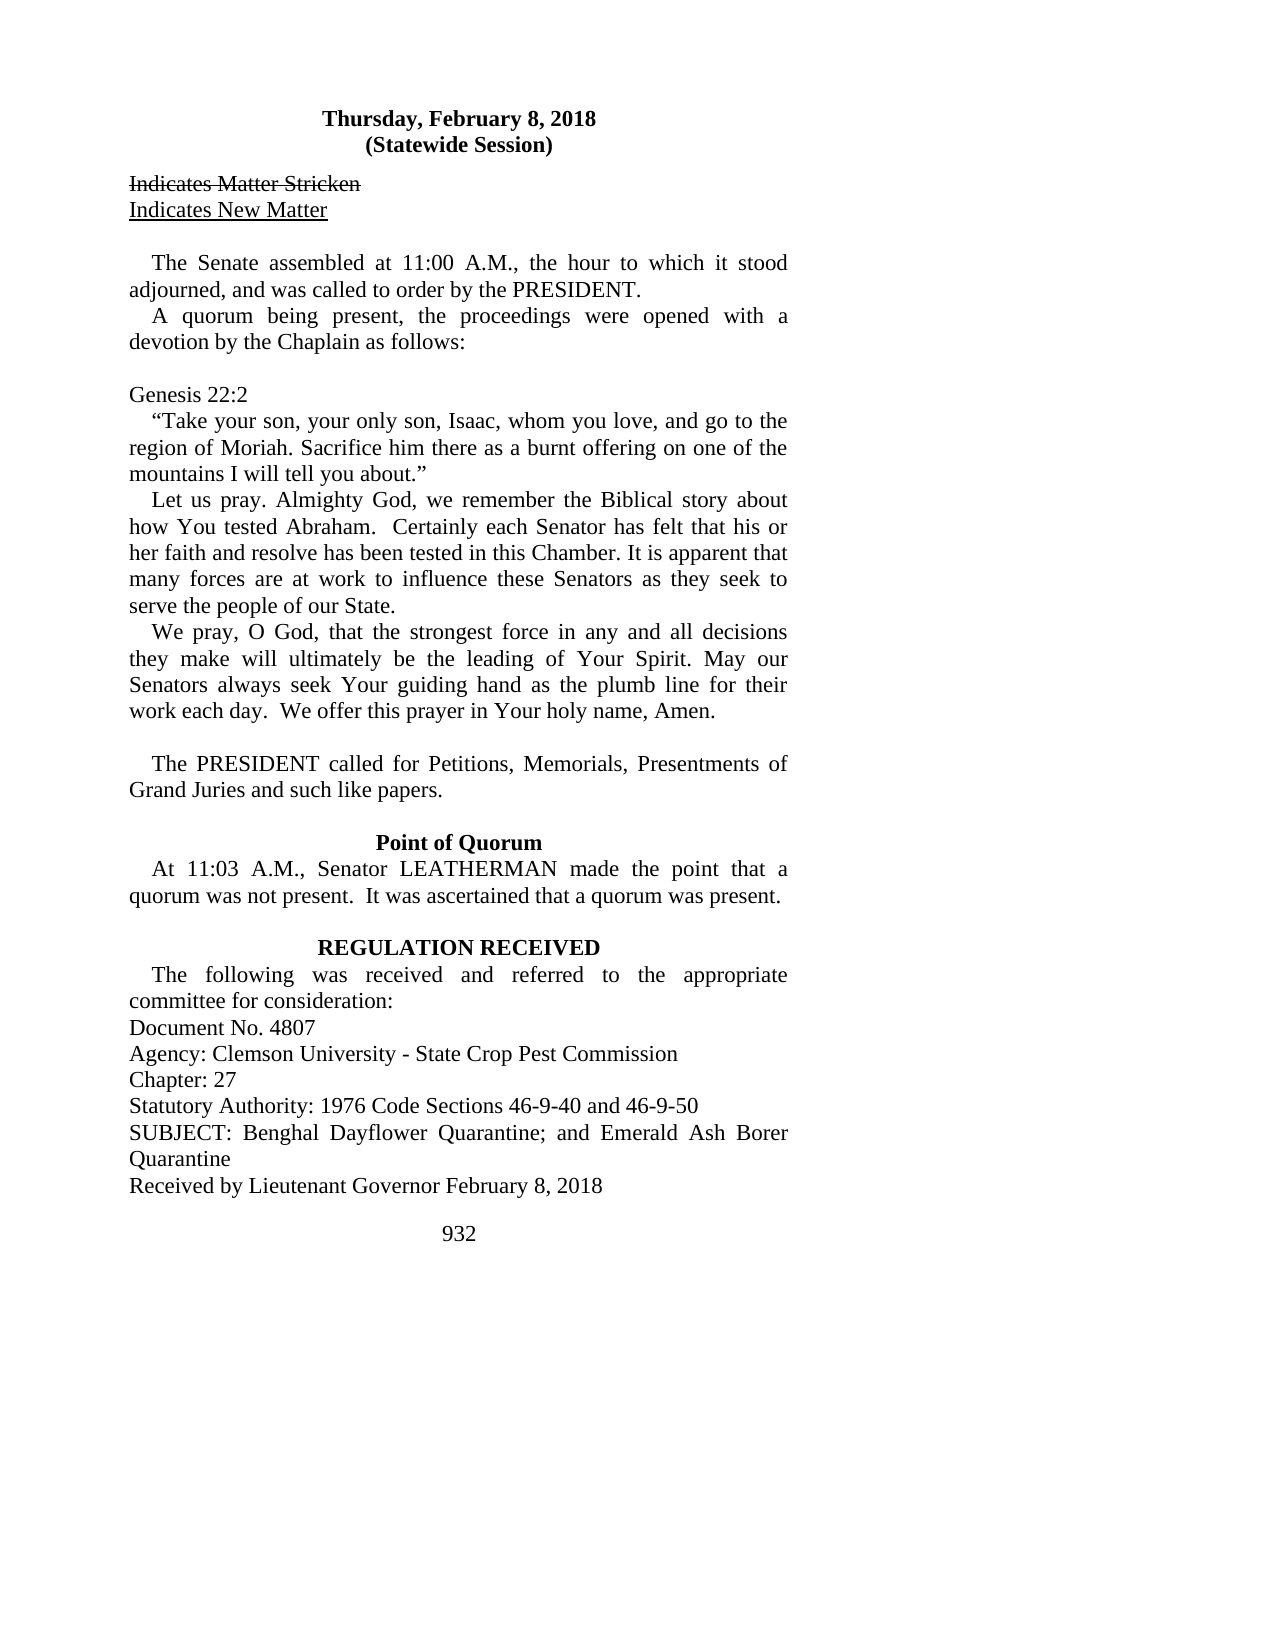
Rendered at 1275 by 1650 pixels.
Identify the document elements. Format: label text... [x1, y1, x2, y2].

text Document No. 4807 [129, 1013, 789, 1040]
text Chapter: 27 [129, 1066, 789, 1093]
text The PRESIDENT called for Petitions, Memorials, Presentments of Grand Juries and such like papers. [129, 750, 789, 803]
text Point of Quorum [129, 829, 789, 855]
text REGULATION RECEIVED [129, 934, 789, 961]
text Statutory Authority: 1976 Code Sections 46-9-40 and 46-9-50 [129, 1093, 789, 1119]
text We pray, O God, that the strongest force in any and all decisions they make will ultimately be the leading of Your Spirit. May our Senators always seek Your guiding hand as the plumb line for their work each day. We offer this prayer in Your holy name, Amen. [129, 618, 789, 724]
text Indicates Matter Stricken [129, 170, 789, 197]
text The Senate assembled at 11:00 A.M., the hour to which it stood adjourned, and was called to order by the PRESIDENT. [129, 249, 789, 302]
text The following was received and referred to the appropriate committee for consideration: [129, 961, 789, 1013]
text At 11:03 A.M., Senator LEATHERMAN made the point that a quorum was not present. It was ascertained that a quorum was present. [129, 855, 789, 908]
text (Statewide Session) [129, 131, 789, 158]
text Agency: Clemson University - State Crop Pest Commission [129, 1040, 789, 1066]
text Let us pray. Almighty God, we remember the Biblical story about how You tested Abraham. Certainly each Senator has felt that his or her faith and resolve has been tested in this Chamber. It is apparent that many forces are at work to influence these Senators as they seek to serve the people of our State. [129, 486, 789, 618]
text Thursday, February 8, 2018 [129, 105, 789, 131]
text “Take your son, your only son, Isaac, whom you love, and go to the region of Moriah. Sacrifice him there as a burnt offering on one of the mountains I will tell you about.” [129, 407, 789, 486]
text Indicates New Matter [129, 197, 789, 223]
text Genesis 22:2 [129, 381, 789, 407]
text Received by Lieutenant Governor February 8, 2018 [129, 1172, 789, 1198]
text A quorum being present, the proceedings were opened with a devotion by the Chaplain as follows: [129, 302, 789, 355]
text SUBJECT: Benghal Dayflower Quarantine; and Emerald Ash Borer Quarantine [129, 1119, 789, 1172]
